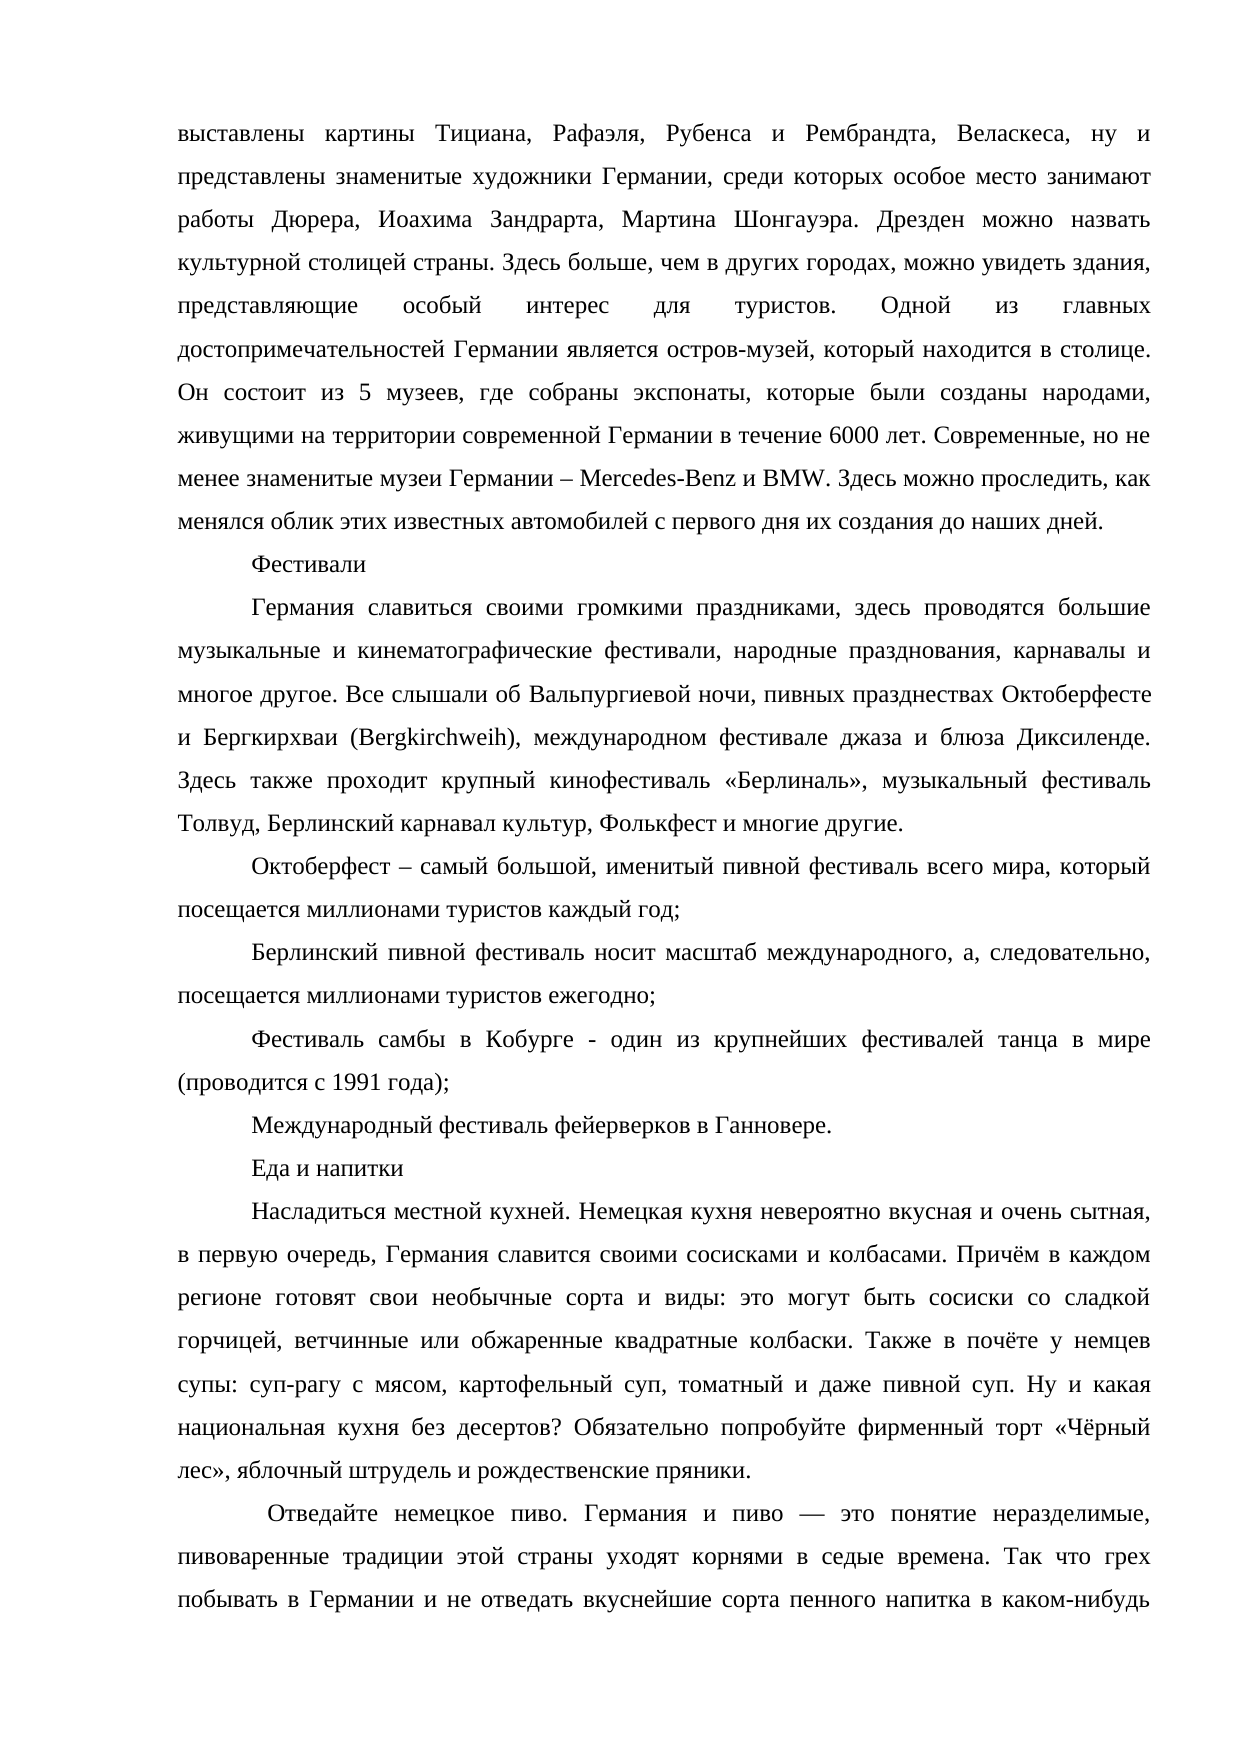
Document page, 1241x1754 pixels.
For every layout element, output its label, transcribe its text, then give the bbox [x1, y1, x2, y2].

text Берлинский пивной фестиваль носит масштаб международного, а, следовательно, посещается миллионами туристов ежегодно; [177, 937, 1152, 1009]
text Международный фестиваль фейерверков в Ганновере. [177, 1110, 1152, 1139]
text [177, 1498, 1152, 1613]
text Фестивали [177, 549, 1152, 578]
text Октоберфест – самый большой, именитый пивной фестиваль всего мира, который посещается миллионами туристов каждый год; [177, 851, 1152, 923]
text Германия славиться своими громкими праздниками, здесь проводятся большие музыкальные и кинематографические фестивали, народные празднования, карнавалы и многое другое. Все слышали об Вальпургиевой ночи, пивных празднествах Октоберфесте и Бергкирхваи (Bergkirchweih), международном фестивале джаза и блюза Диксиленде. Здесь также проходит крупный кинофестиваль «Берлиналь», музыкальный фестиваль Толвуд, Берлинский карнавал культур, Фолькфест и многие другие. [177, 592, 1152, 837]
text Фестиваль самбы в Кобурге - один из крупнейших фестивалей танца в мире (проводится с 1991 года); [177, 1024, 1152, 1096]
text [177, 118, 1152, 535]
text Насладиться местной кухней. Немецкая кухня невероятно вкусная и очень сытная, в первую очередь, Германия славится своими сосисками и колбасами. Причём в каждом регионе готовят свои необычные сорта и виды: это могут быть сосиски со сладкой горчицей, ветчинные или обжаренные квадратные колбаски. Также в почёте у немцев супы: суп-рагу с мясом, картофельный суп, томатный и даже пивной суп. Ну и какая национальная кухня без десертов? Обязательно попробуйте фирменный торт «Чёрный лес», яблочный штрудель и рождественские пряники. [177, 1196, 1152, 1484]
text Еда и напитки [177, 1153, 1152, 1182]
